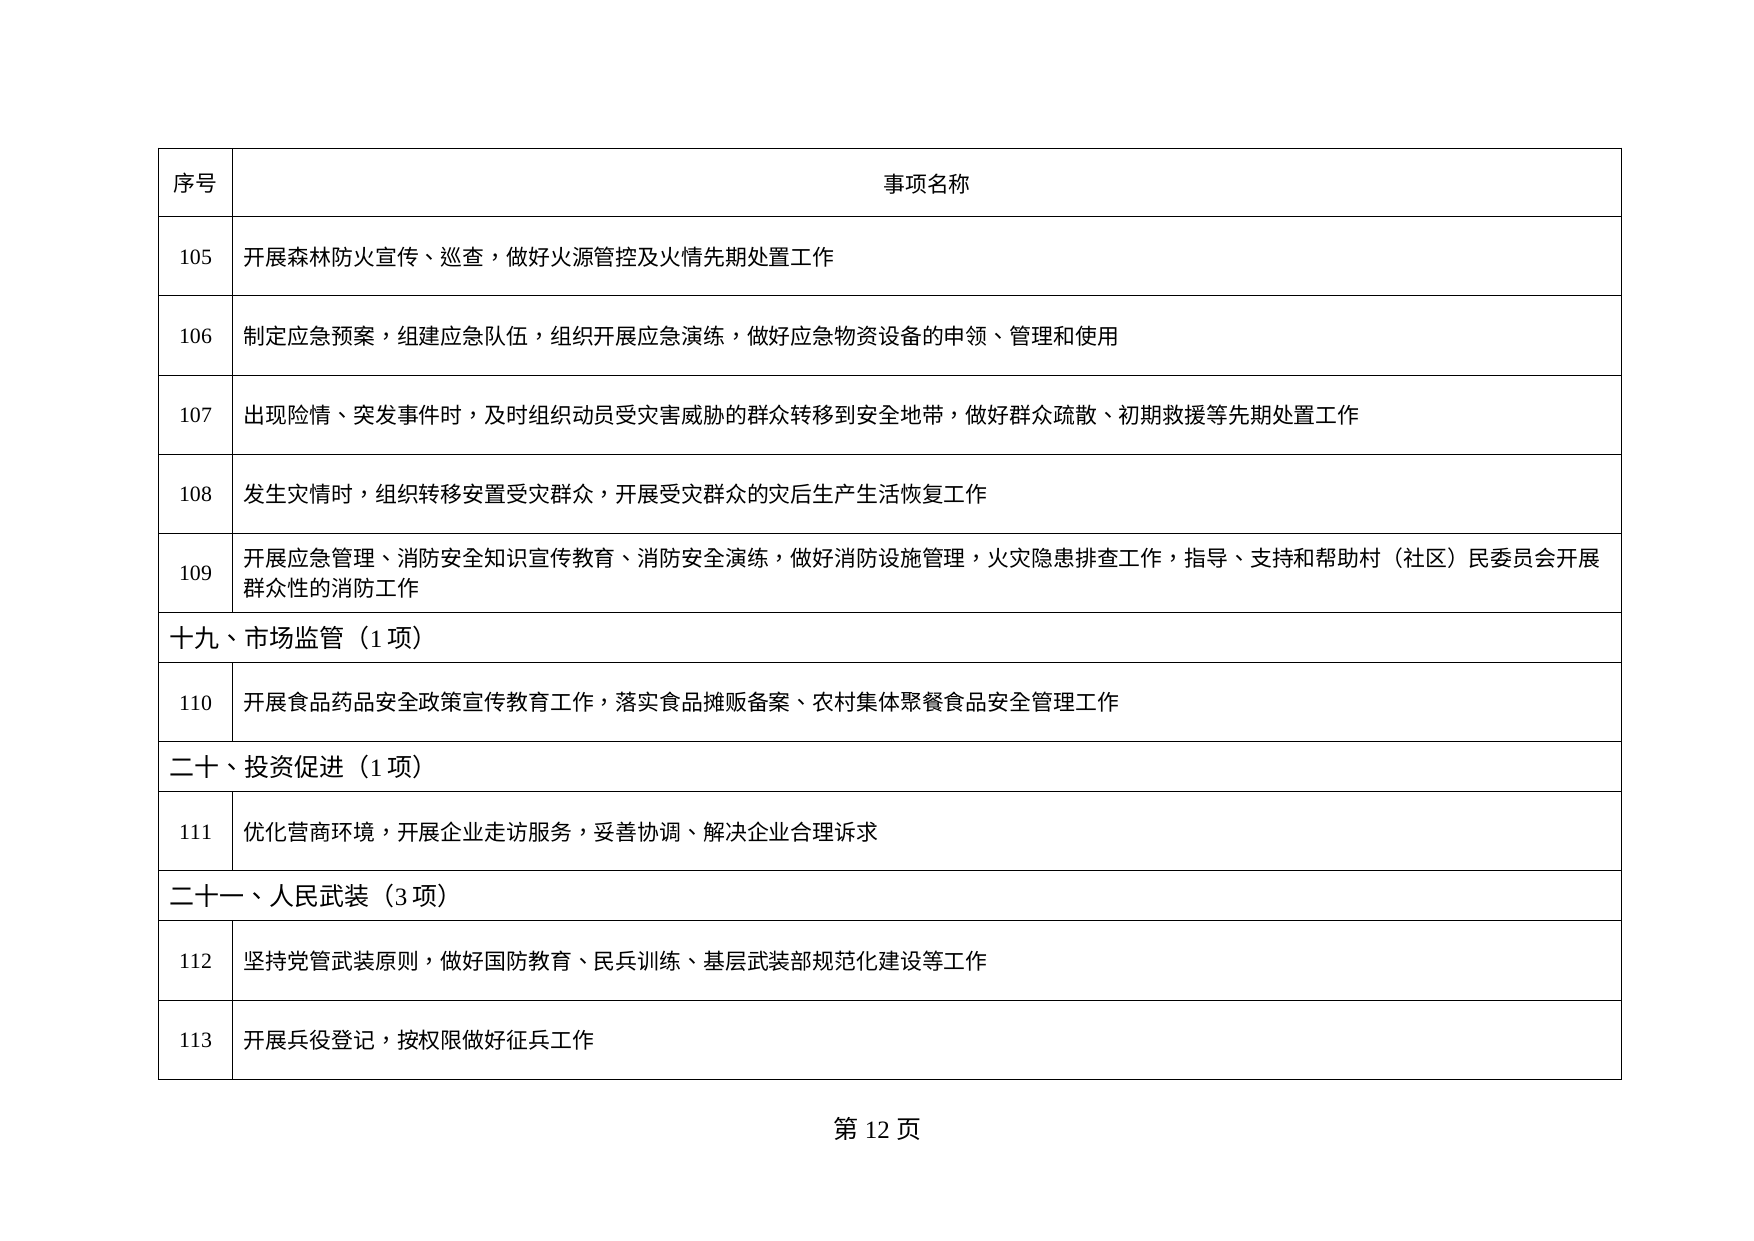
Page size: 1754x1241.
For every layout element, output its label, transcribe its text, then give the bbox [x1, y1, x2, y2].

table_cell 108 [159, 455, 232, 533]
table_cell 开展兵役登记，按权限做好征兵工作 [233, 1001, 1621, 1079]
table_cell 制定应急预案，组建应急队伍，组织开展应急演练，做好应急物资设备的申领、管理和使用 [233, 296, 1621, 374]
table_cell 发生灾情时，组织转移安置受灾群众，开展受灾群众的灾后生产生活恢复工作 [233, 455, 1621, 533]
table_header 序号 [159, 149, 232, 216]
table_cell 出现险情、突发事件时，及时组织动员受灾害威胁的群众转移到安全地带，做好群众疏散、初期救援等先期处置工作 [233, 376, 1621, 454]
table_cell 十九、市场监管（1项） [159, 613, 1621, 662]
table_header 事项名称 [233, 149, 1621, 216]
table_cell 113 [159, 1001, 232, 1079]
table_cell 优化营商环境，开展企业走访服务，妥善协调、解决企业合理诉求 [233, 792, 1621, 870]
table_cell 106 [159, 296, 232, 374]
table_cell 107 [159, 376, 232, 454]
table_cell 开展食品药品安全政策宣传教育工作，落实食品摊贩备案、农村集体聚餐食品安全管理工作 [233, 663, 1621, 741]
table_cell 109 [159, 534, 232, 612]
table_cell 110 [159, 663, 232, 741]
table_cell 坚持党管武装原则，做好国防教育、民兵训练、基层武装部规范化建设等工作 [233, 921, 1621, 999]
table_cell 105 [159, 217, 232, 295]
table_cell 二十一、人民武装（3项） [159, 871, 1621, 920]
table_cell 二十、投资促进（1项） [159, 742, 1621, 791]
table_cell 开展应急管理、消防安全知识宣传教育、消防安全演练，做好消防设施管理，火灾隐患排查工作，指导、支持和帮助村（社区）民委员会开展群众性的消防工作 [233, 534, 1621, 612]
table_cell 开展森林防火宣传、巡查，做好火源管控及火情先期处置工作 [233, 217, 1621, 295]
table_cell 112 [159, 921, 232, 999]
table_cell 111 [159, 792, 232, 870]
